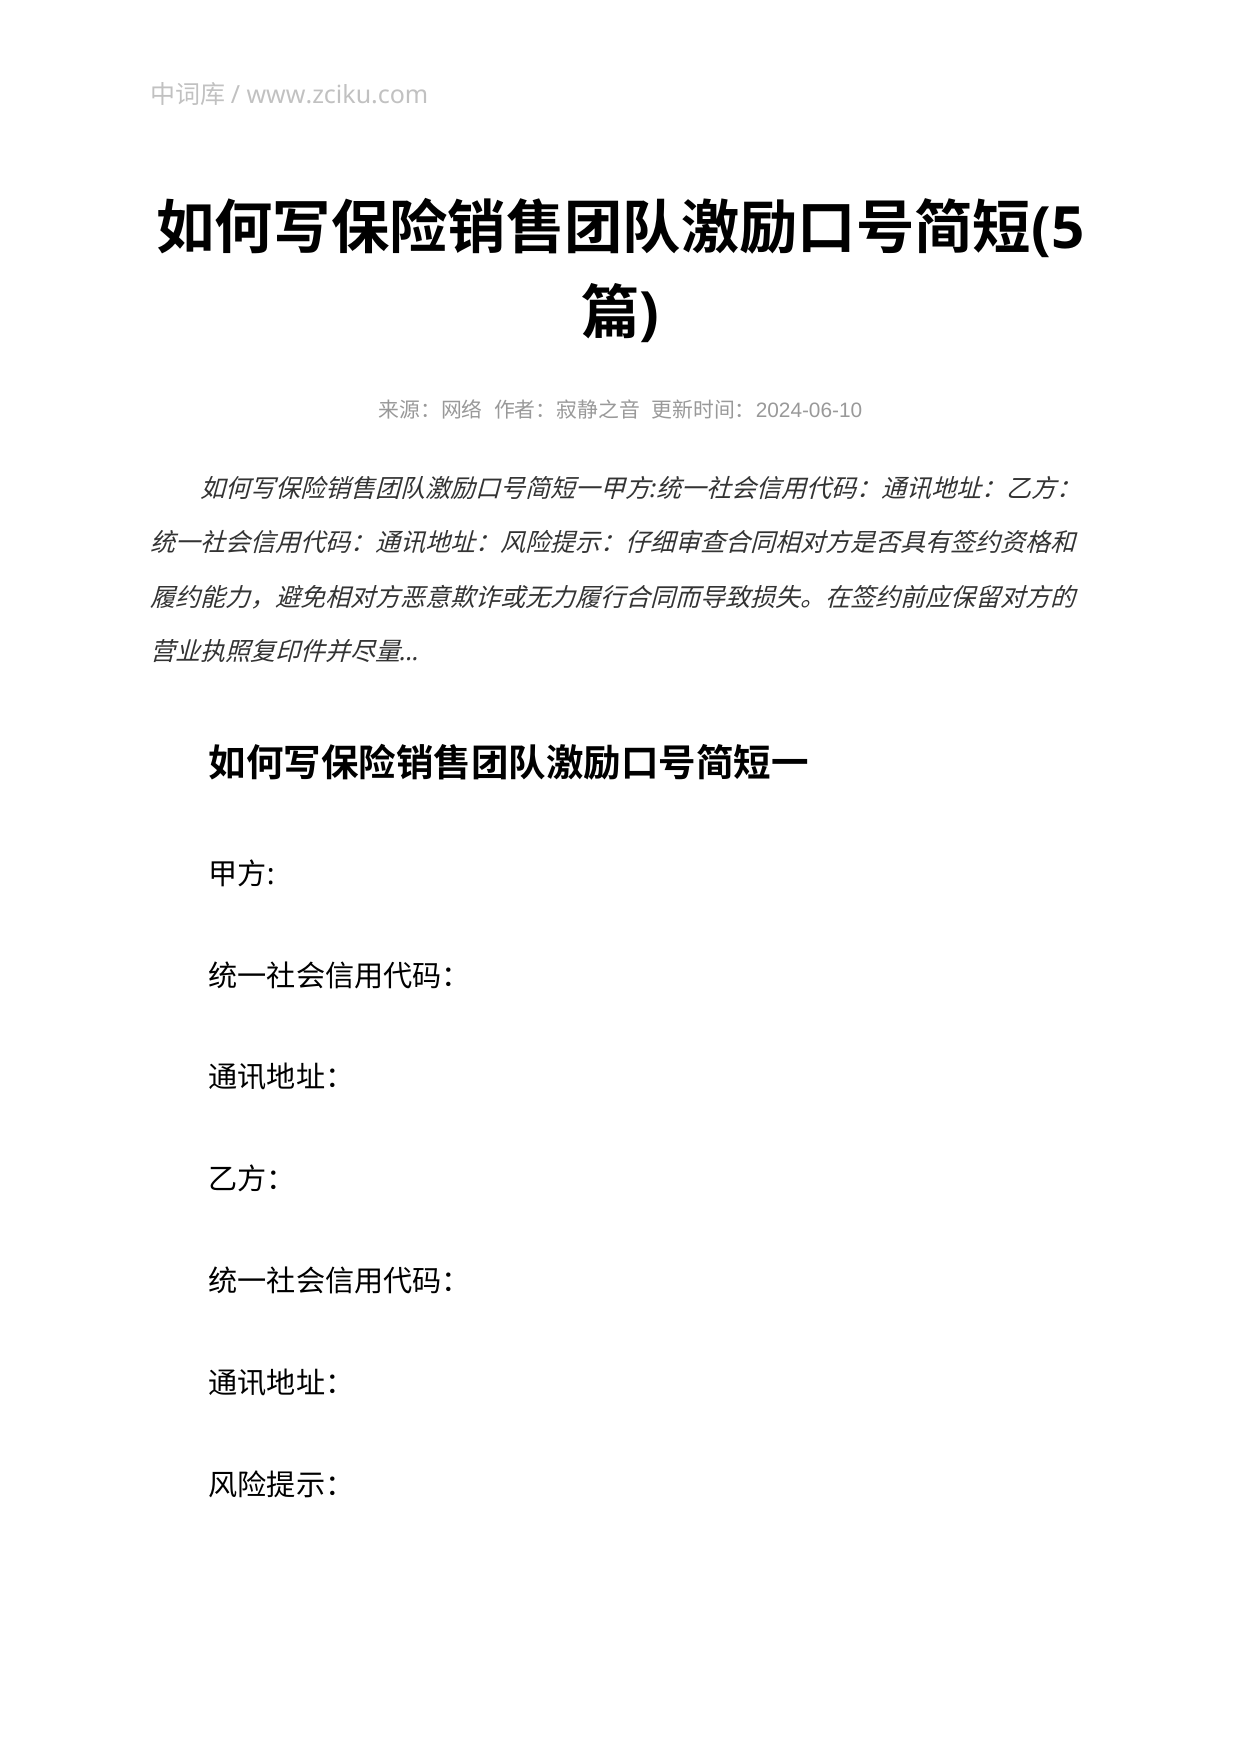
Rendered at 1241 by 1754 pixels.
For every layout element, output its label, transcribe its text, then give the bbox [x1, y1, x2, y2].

text 风险提示： [150, 1461, 1090, 1503]
text 通讯地址： [150, 1054, 1090, 1096]
text 来源：网络 作者：寂静之音 更新时间：2024-06-10 [150, 398, 1090, 422]
text 通讯地址： [150, 1359, 1090, 1402]
text 统一社会信用代码： [150, 952, 1090, 994]
text 如何写保险销售团队激励口号简短一甲方:统一社会信用代码：通讯地址：乙方：统一社会信用代码：通讯地址：风险提示：仔细审查合同相对方是否具有签约资格和履约能力，避免相对方恶意欺诈或无力履行合同而导致损失。在签约前应保留对方的营业执照复印件并尽量... [150, 468, 1090, 668]
text 如何写保险销售团队激励口号简短一 [150, 733, 1090, 787]
text 乙方： [150, 1156, 1090, 1198]
text 甲方: [150, 850, 1090, 893]
text 统一社会信用代码： [150, 1258, 1090, 1300]
subtitle 如何写保险销售团队激励口号简短(5篇) [150, 181, 1090, 351]
